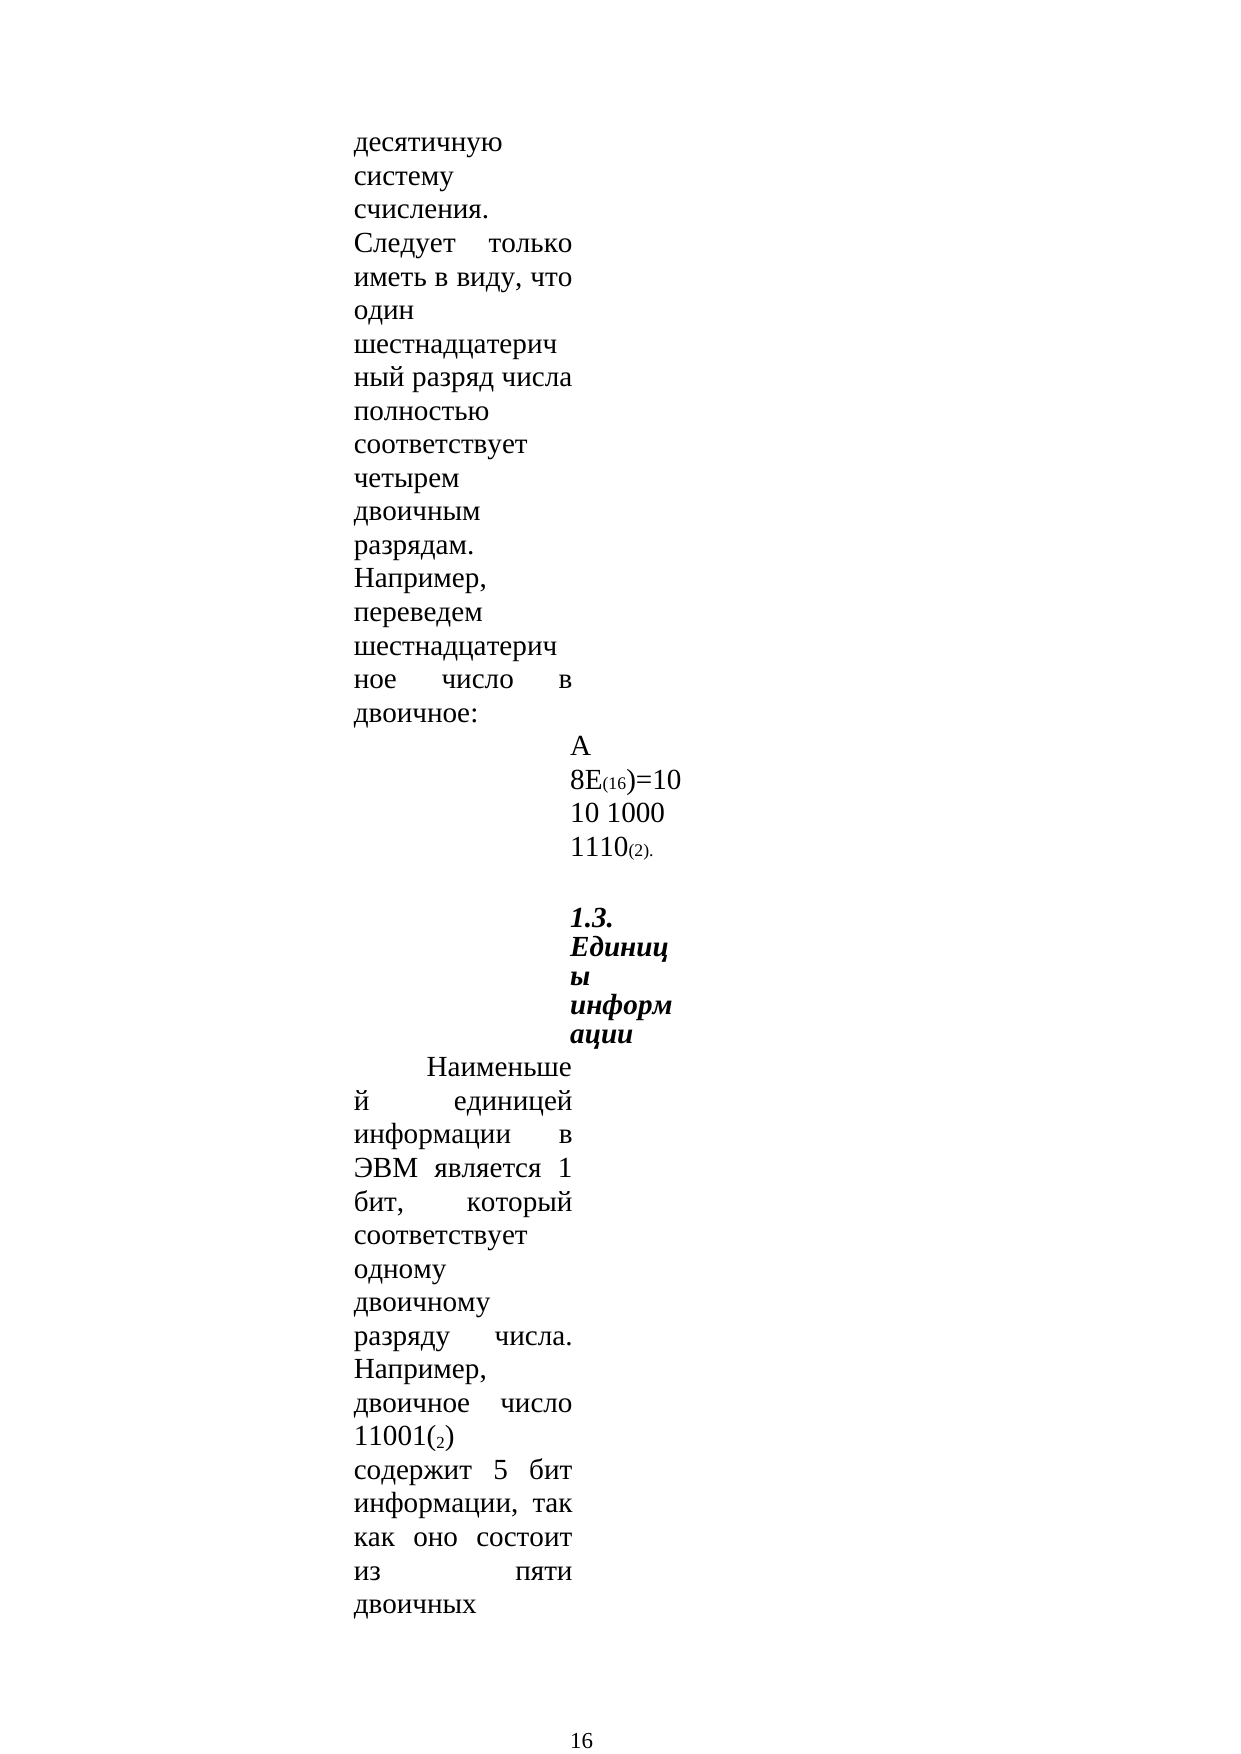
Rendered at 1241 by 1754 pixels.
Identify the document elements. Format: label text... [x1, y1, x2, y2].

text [353, 125, 572, 561]
text 1.3. Единицы информации [570, 904, 685, 1050]
text A8E(16)=1010 1000 1110(2). [570, 729, 685, 863]
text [353, 1050, 572, 1620]
text Например, переведем шестнадцатеричное число в двоичное: [353, 561, 572, 729]
